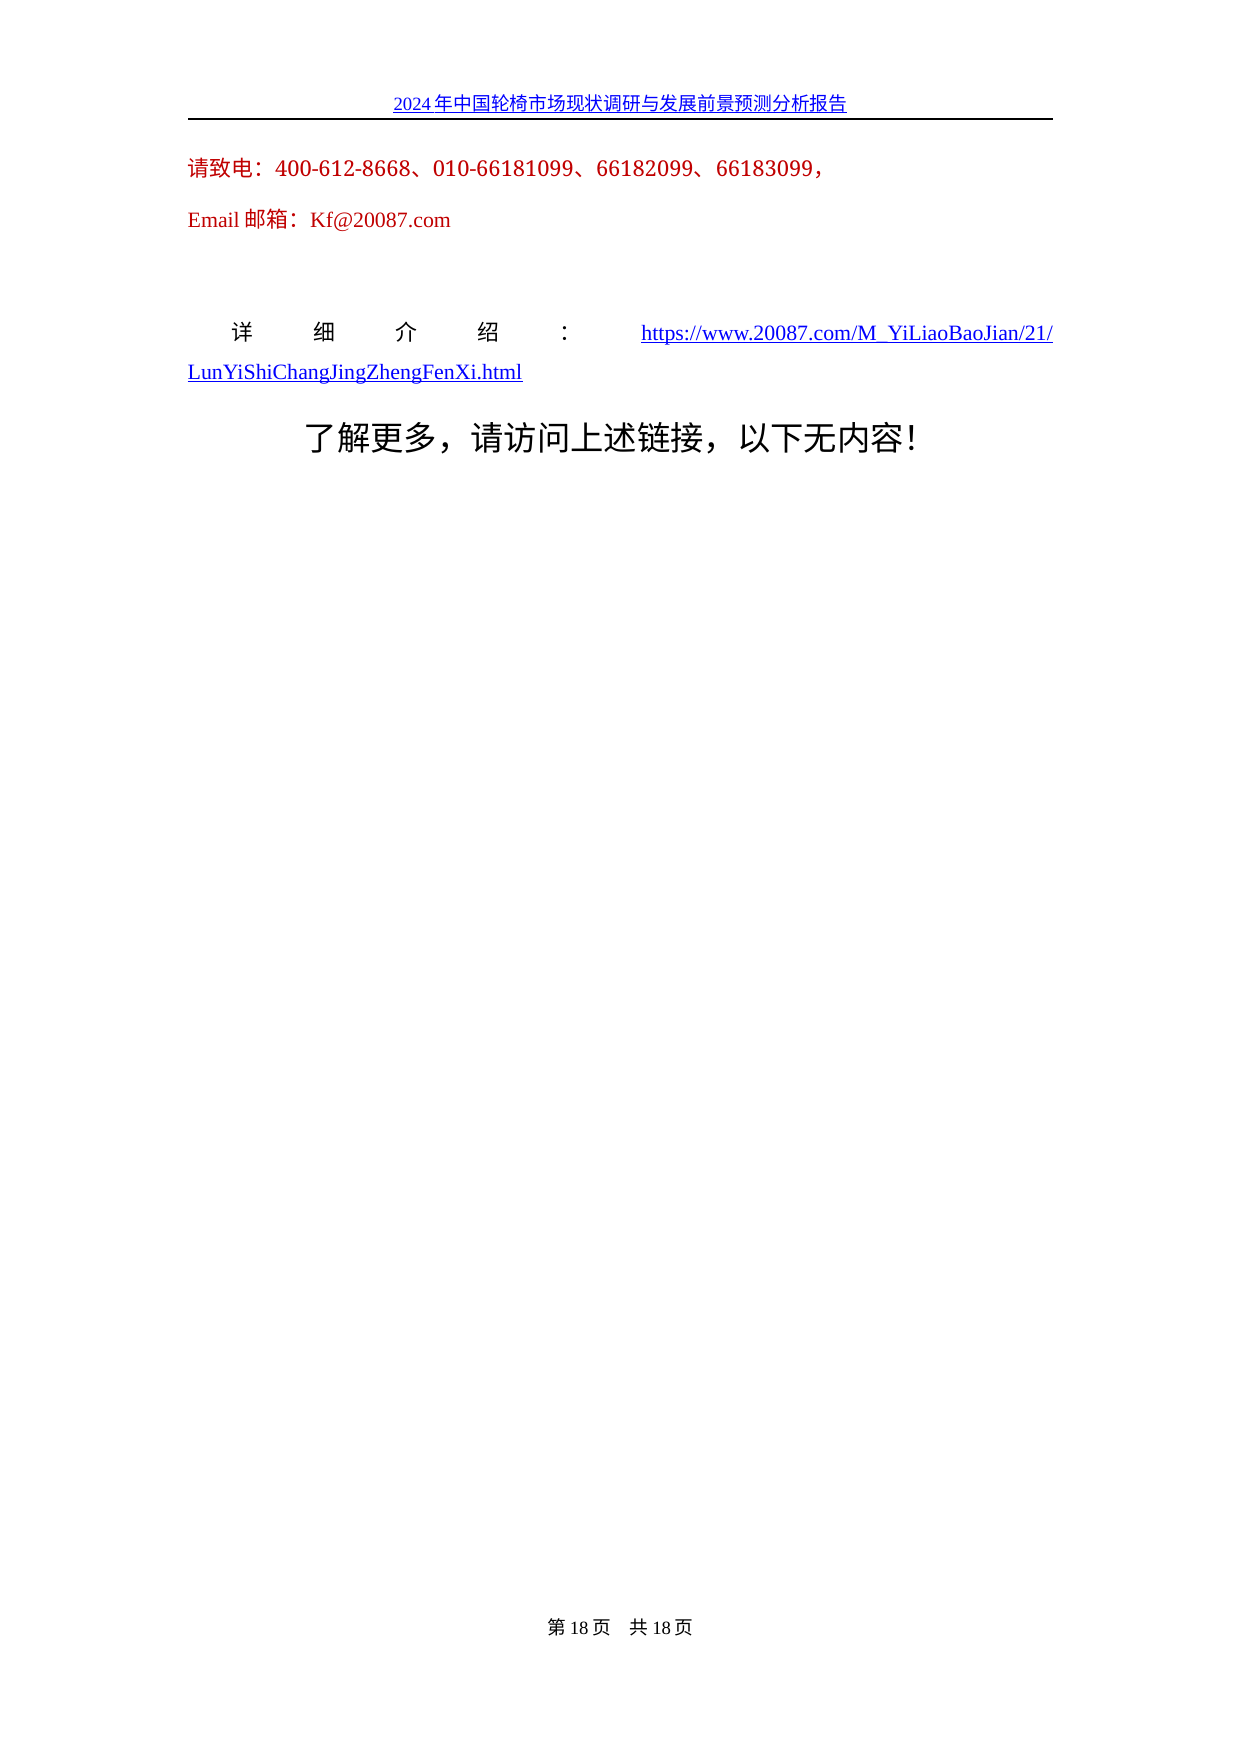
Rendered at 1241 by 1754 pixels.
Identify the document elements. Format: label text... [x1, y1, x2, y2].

text 请致电：400-612-8668、010-66181099、66182099、66183099， [187, 150, 1053, 183]
title 了解更多，请访问上述链接，以下无内容！ [187, 404, 1053, 469]
text 详细介绍：https://www.20087.com/M_YiLiaoBaoJian/21/LunYiShiChangJingZhengFenXi.html [187, 315, 1053, 388]
text Email邮箱：Kf@20087.com [187, 202, 1053, 234]
